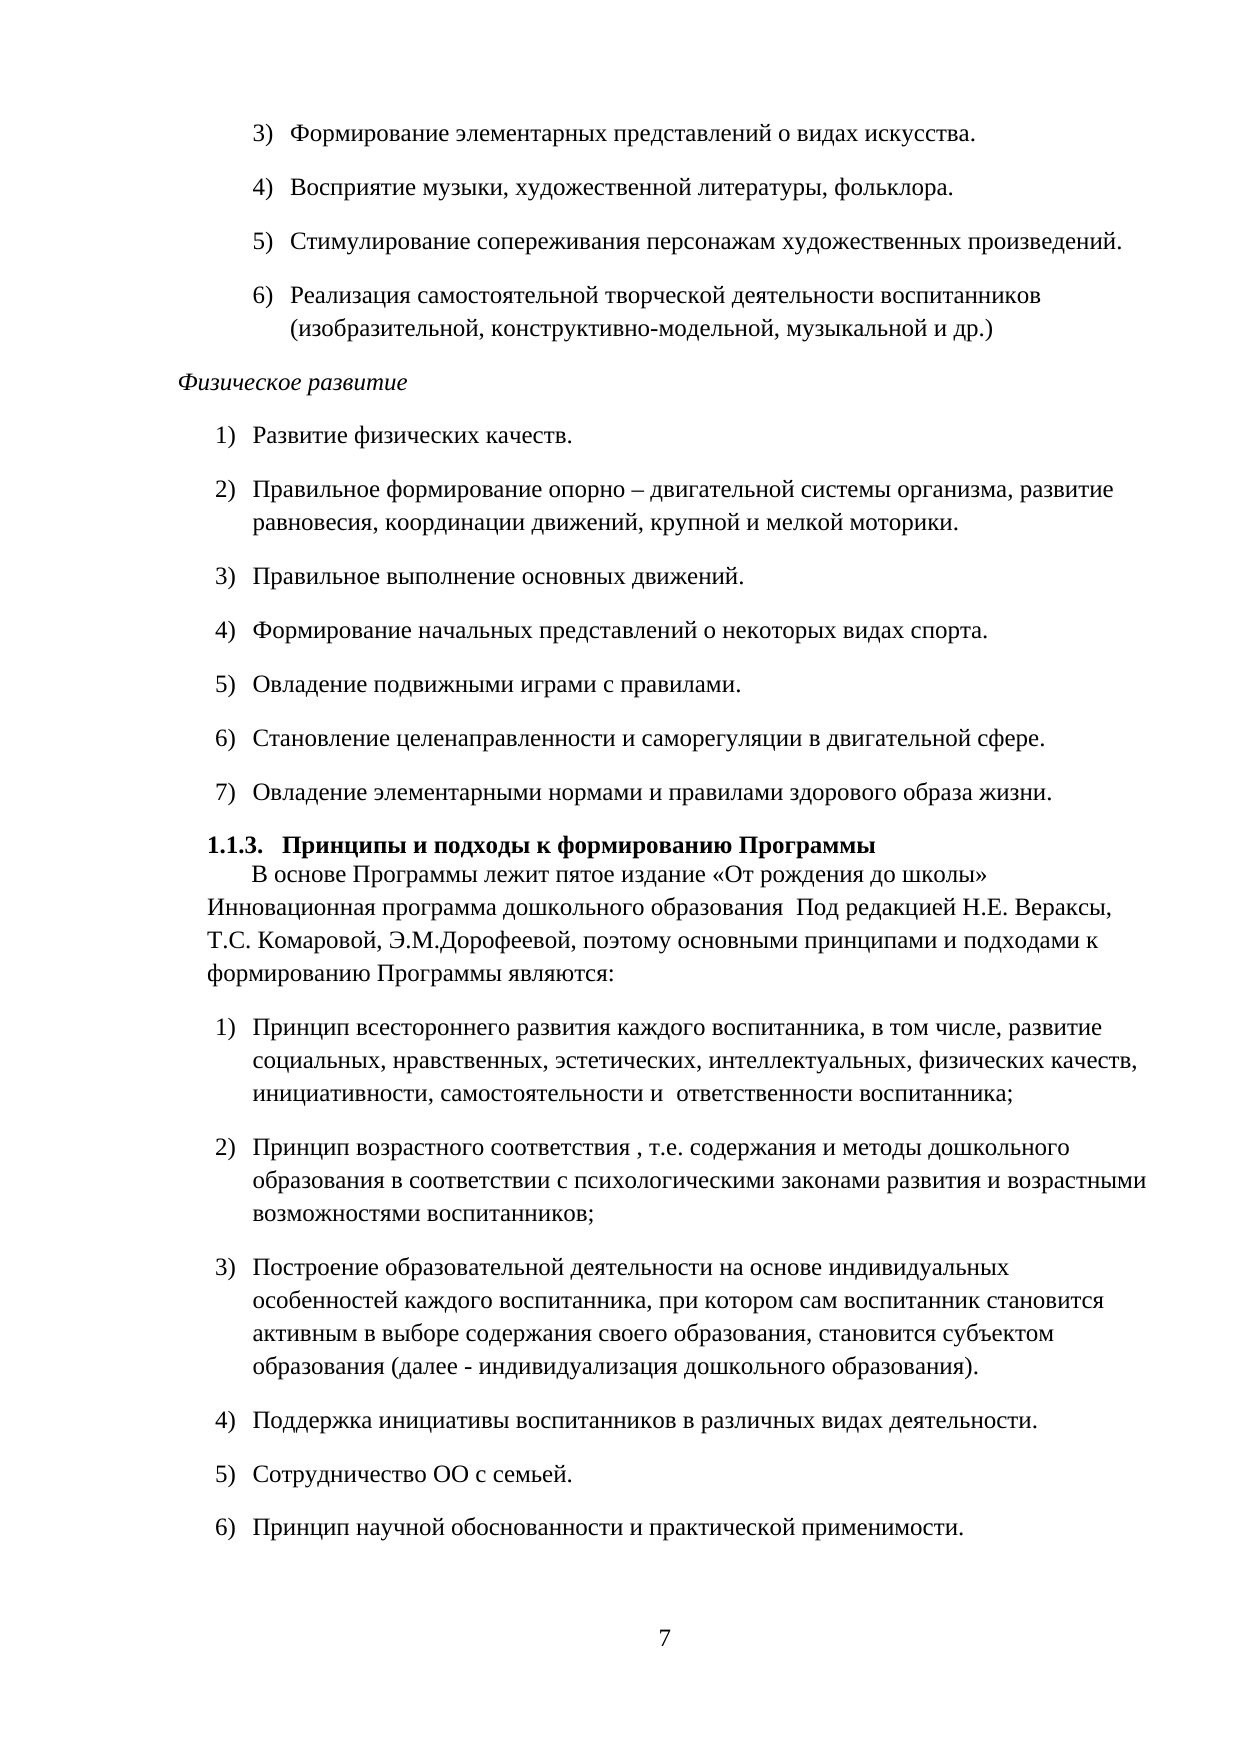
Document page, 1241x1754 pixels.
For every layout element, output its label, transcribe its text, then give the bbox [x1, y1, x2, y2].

text В основе Программы лежит пятое издание «От рождения до школы» Инновационная программа дошкольного образования Под редакцией Н.Е. Вераксы, Т.С. Комаровой, Э.М.Дорофеевой, поэтому основными принципами и подходами к формированию Программы являются: [207, 859, 1152, 987]
list Восприятие музыки, художественной литературы, фольклора. [252, 172, 1152, 201]
list Формирование элементарных представлений о видах искусства. [252, 118, 1152, 147]
list Овладение элементарными нормами и правилами здорового образа жизни. [215, 777, 1152, 805]
list Становление целенаправленности и саморегуляции в двигательной сфере. [215, 723, 1152, 751]
list Правильное формирование опорно – двигательной системы организма, развитие равновесия, координации движений, крупной и мелкой моторики. [215, 474, 1152, 536]
list Поддержка инициативы воспитанников в различных видах деятельности. [215, 1405, 1152, 1433]
text Физическое развитие [177, 367, 1152, 395]
list Принцип возрастного соответствия , т.е. содержания и методы дошкольного образования в соответствии с психологическими законами развития и возрастными возможностями воспитанников; [215, 1132, 1152, 1227]
list Формирование начальных представлений о некоторых видах спорта. [215, 615, 1152, 644]
list Овладение подвижными играми с правилами. [215, 669, 1152, 698]
list Принцип всестороннего развития каждого воспитанника, в том числе, развитие социальных, нравственных, эстетических, интеллектуальных, физических качеств, инициативности, самостоятельности и ответственности воспитанника; [215, 1012, 1152, 1107]
list Принцип научной обоснованности и практической применимости. [215, 1512, 1152, 1541]
list Построение образовательной деятельности на основе индивидуальных особенностей каждого воспитанника, при котором сам воспитанник становится активным в выборе содержания своего образования, становится субъектом образования (далее - индивидуализация дошкольного образования). [215, 1252, 1152, 1380]
list Сотрудничество ОО с семьей. [215, 1459, 1152, 1487]
list Стимулирование сопереживания персонажам художественных произведений. [252, 226, 1152, 254]
list Правильное выполнение основных движений. [215, 561, 1152, 590]
list Принципы и подходы к формированию Программы [207, 830, 1152, 859]
list Реализация самостоятельной творческой деятельности воспитанников (изобразительной, конструктивно-модельной, музыкальной и др.) [252, 280, 1152, 341]
list Развитие физических качеств. [215, 420, 1152, 449]
